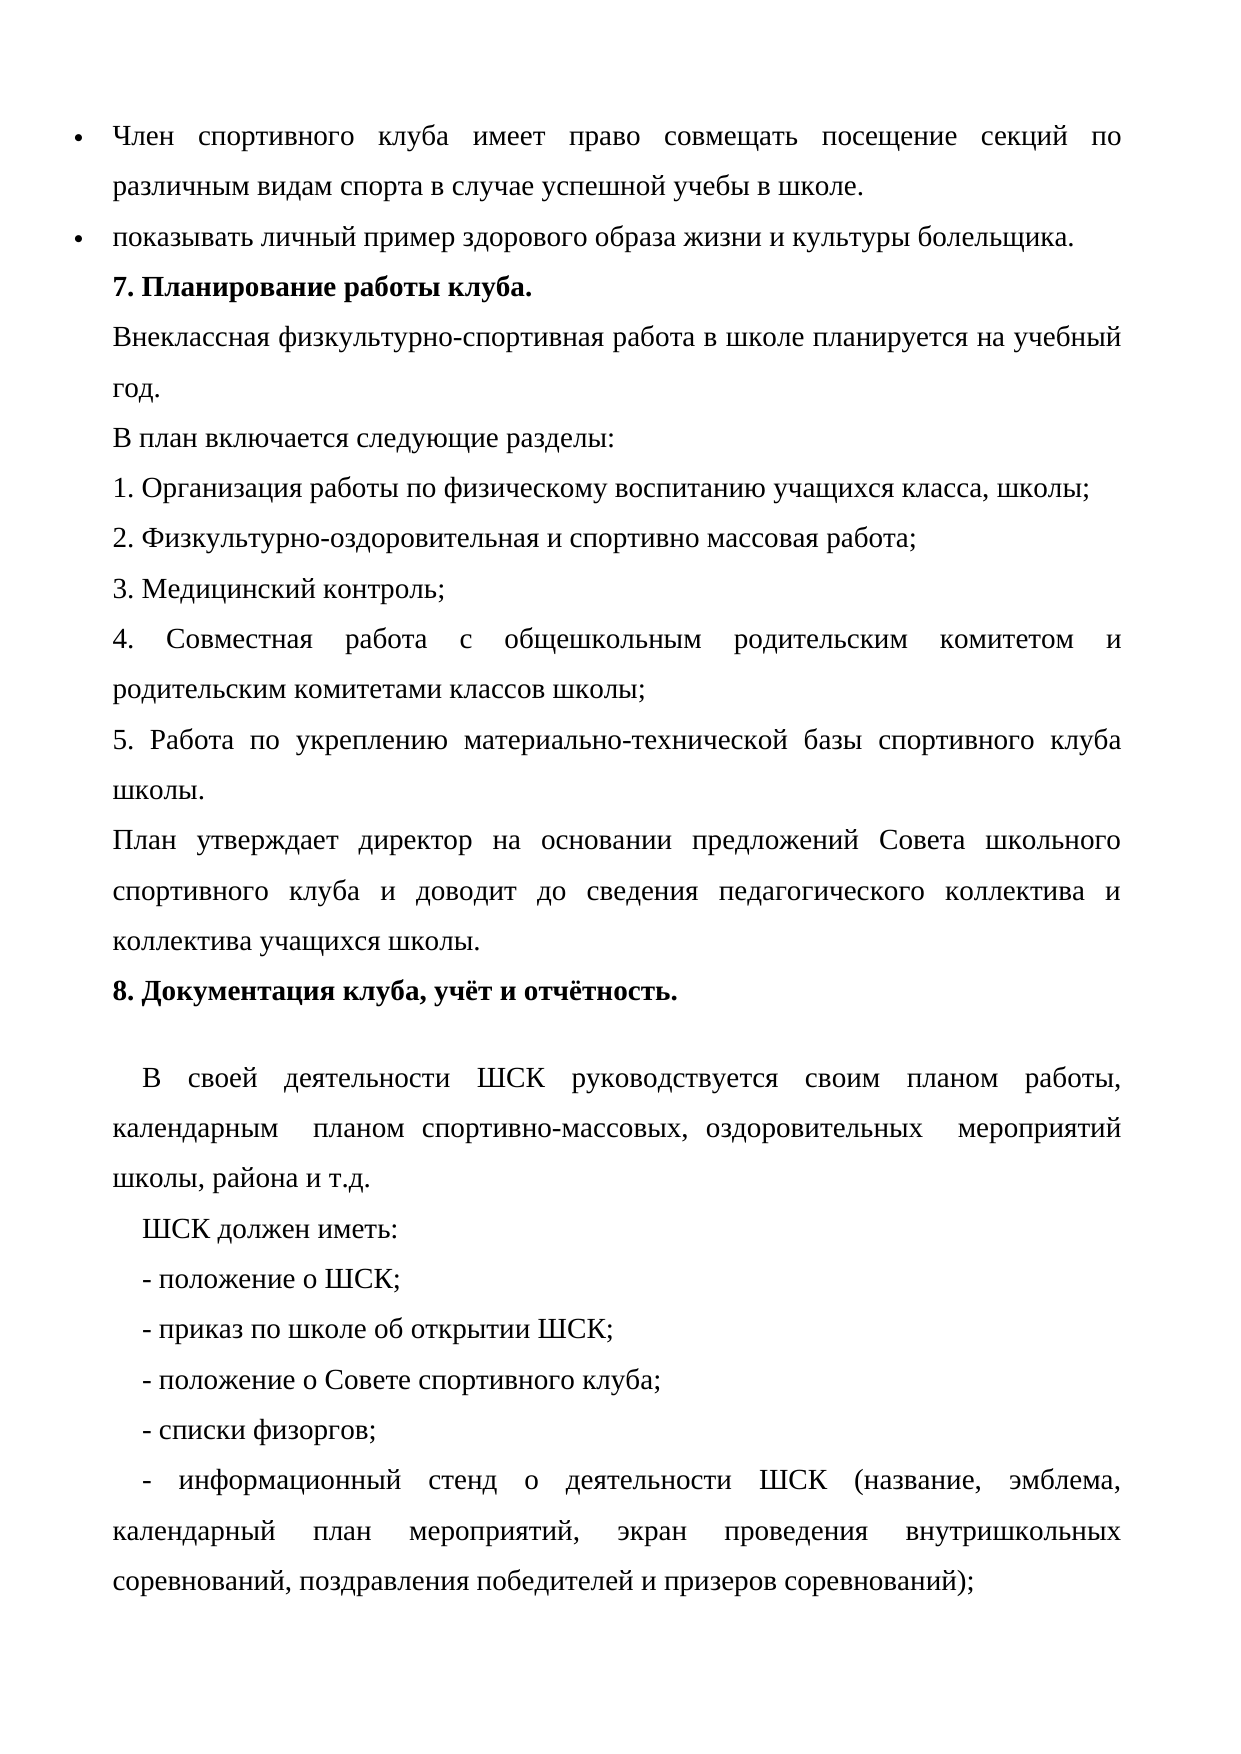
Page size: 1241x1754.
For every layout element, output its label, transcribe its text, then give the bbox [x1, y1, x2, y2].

list - положение о Совете спортивного клуба; [112, 1362, 1122, 1395]
text План утверждает директор на основании предложений Совета школьного спортивного клуба и доводит до сведения педагогического коллектива и коллектива учащихся школы. [112, 822, 1122, 957]
text 1. Организация работы по физическому воспитанию учащихся класса, школы; [112, 470, 1122, 504]
text Внеклассная физкультурно-спортивная работа в школе планируется на учебный год. [112, 319, 1122, 403]
text 2. Физкультурно-оздоровительная и спортивно массовая работа; [112, 521, 1122, 554]
list В своей деятельности ШСК руководствуется своим планом работы, календарным планом спортивно-массовых, оздоровительных мероприятий школы, района и т.д. [112, 1060, 1122, 1194]
text 7. Планирование работы клуба. [112, 269, 1122, 303]
list - положение о ШСК; [112, 1261, 1122, 1295]
text В план включается следующие разделы: [112, 420, 1122, 453]
list - списки физоргов; [112, 1412, 1122, 1446]
list показывать личный пример здорового образа жизни и культуры болельщика. [75, 219, 1122, 252]
text 3. Медицинский контроль; [112, 571, 1122, 604]
text 8. Документация клуба, учёт и отчётность. [112, 973, 1122, 1007]
list - приказ по школе об открытии ШСК; [112, 1311, 1122, 1345]
list ШСК должен иметь: [112, 1211, 1122, 1244]
text 4. Совместная работа с общешкольным родительским комитетом и родительским комитетами классов школы; [112, 621, 1122, 705]
list Член спортивного клуба имеет право совмещать посещение секций по различным видам спорта в случае успешной учебы в школе. [75, 118, 1122, 202]
text 5. Работа по укреплению материально-технической базы спортивного клуба школы. [112, 722, 1122, 806]
list - информационный стенд о деятельности ШСК (название, эмблема, календарный план мероприятий, экран проведения внутришкольных соревнований, поздравления победителей и призеров соревнований); [112, 1462, 1122, 1597]
